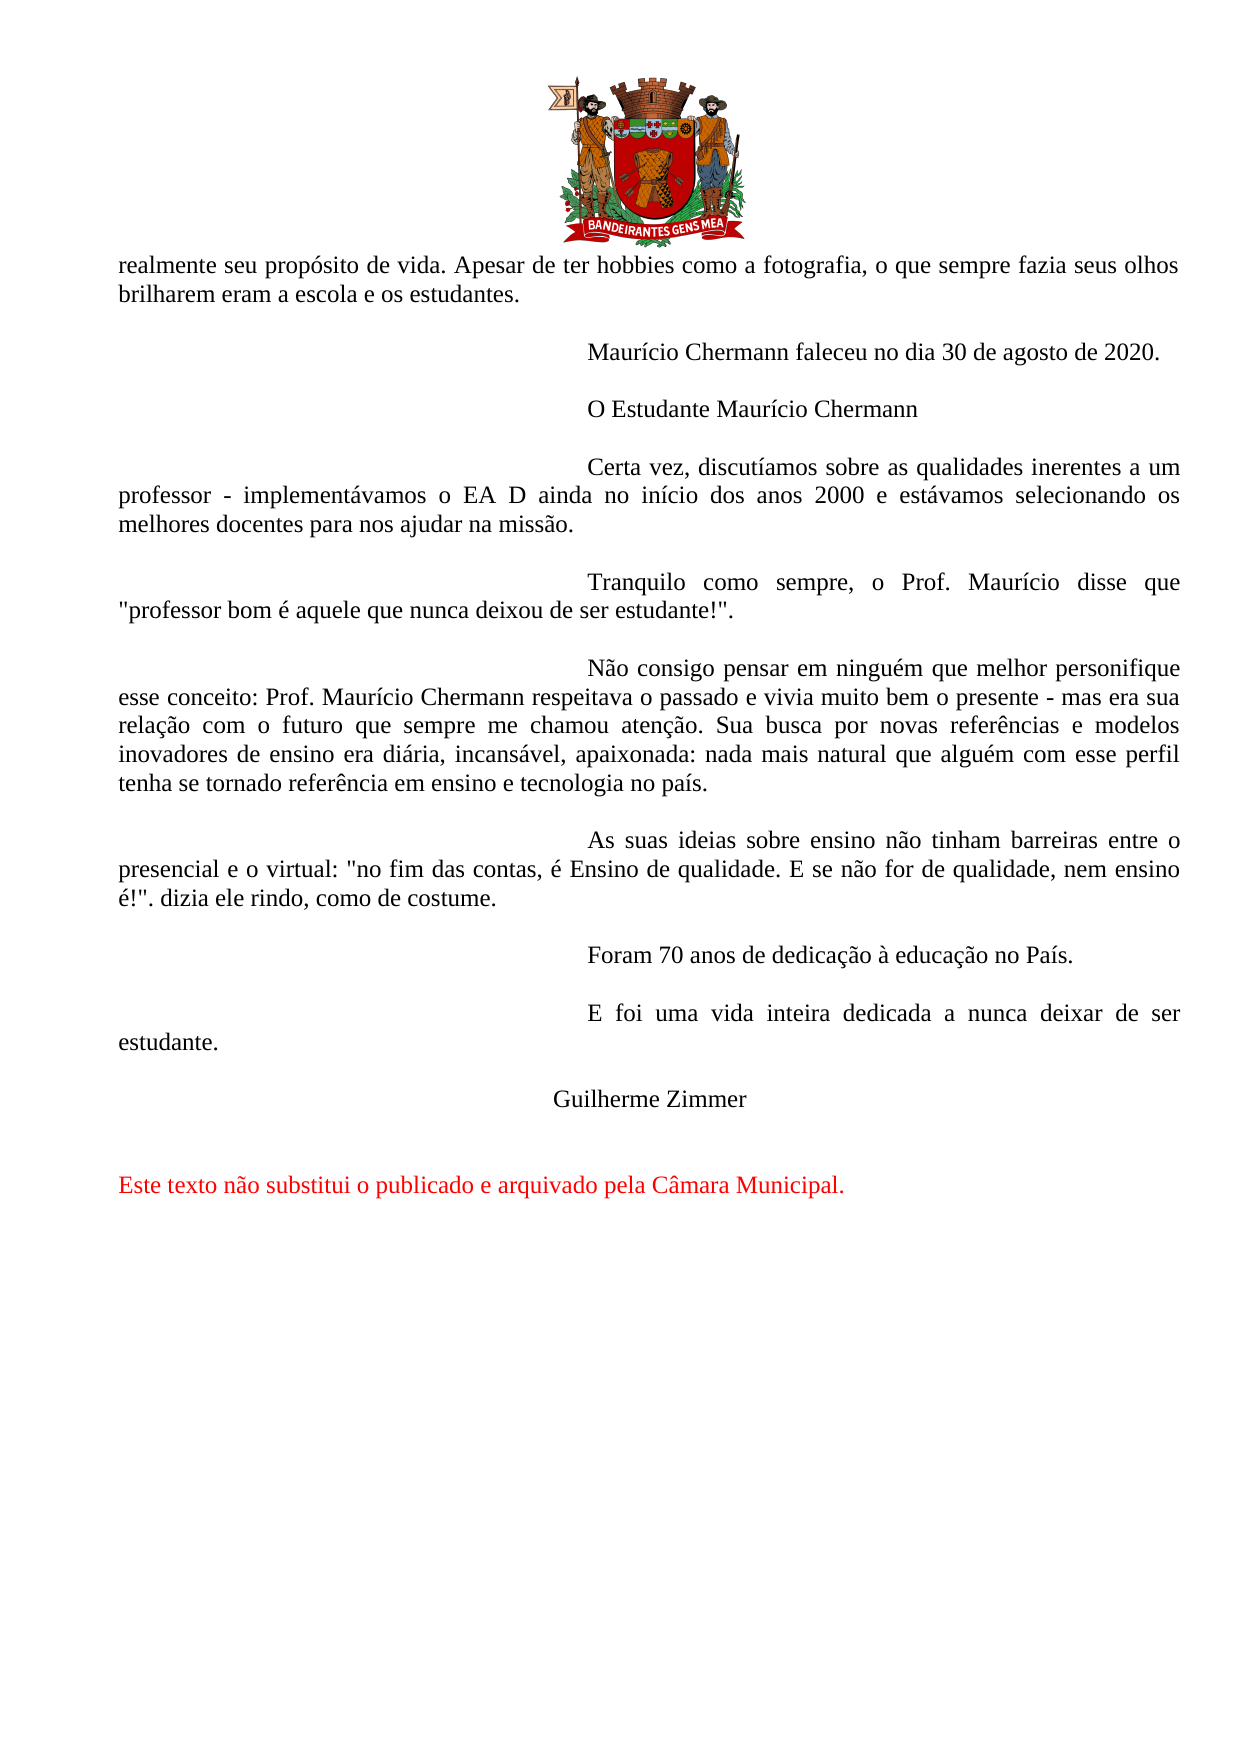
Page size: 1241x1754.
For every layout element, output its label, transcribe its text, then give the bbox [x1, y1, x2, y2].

text As suas ideias sobre ensino não tinham barreiras entre o presencial e o virtual: "no fim das contas, é Ensino de qualidade. E se não for de qualidade, nem ensino é!". dizia ele rindo, como de costume. [118, 825, 1181, 912]
picture [546, 73, 753, 251]
text Maurício Chermann faleceu no dia 30 de agosto de 2020. [118, 337, 1181, 365]
text Tranquilo como sempre, o Prof. Maurício disse que "professor bom é aquele que nunca deixou de ser estudante!". [118, 567, 1181, 624]
text Certa vez, discutíamos sobre as qualidades inerentes a um professor - implementávamos o EA D ainda no início dos anos 2000 e estávamos selecionando os melhores docentes para nos ajudar na missão. [118, 452, 1181, 538]
text Este texto não substitui o publicado e arquivado pela Câmara Municipal. [118, 1170, 1181, 1199]
text O Estudante Maurício Chermann [118, 394, 1181, 423]
text Guilherme Zimmer [118, 1084, 1181, 1113]
text E foi uma vida inteira dedicada a nunca deixar de ser estudante. [118, 998, 1181, 1055]
text Não consigo pensar em ninguém que melhor personifique esse conceito: Prof. Maurício Chermann respeitava o passado e vivia muito bem o presente - mas era sua relação com o futuro que sempre me chamou atenção. Sua busca por novas referências e modelos inovadores de ensino era diária, incansável, apaixonada: nada mais natural que alguém com esse perfil tenha se tornado referência em ensino e tecnologia no país. [118, 653, 1181, 797]
text Foram 70 anos de dedicação à educação no País. [118, 940, 1181, 969]
